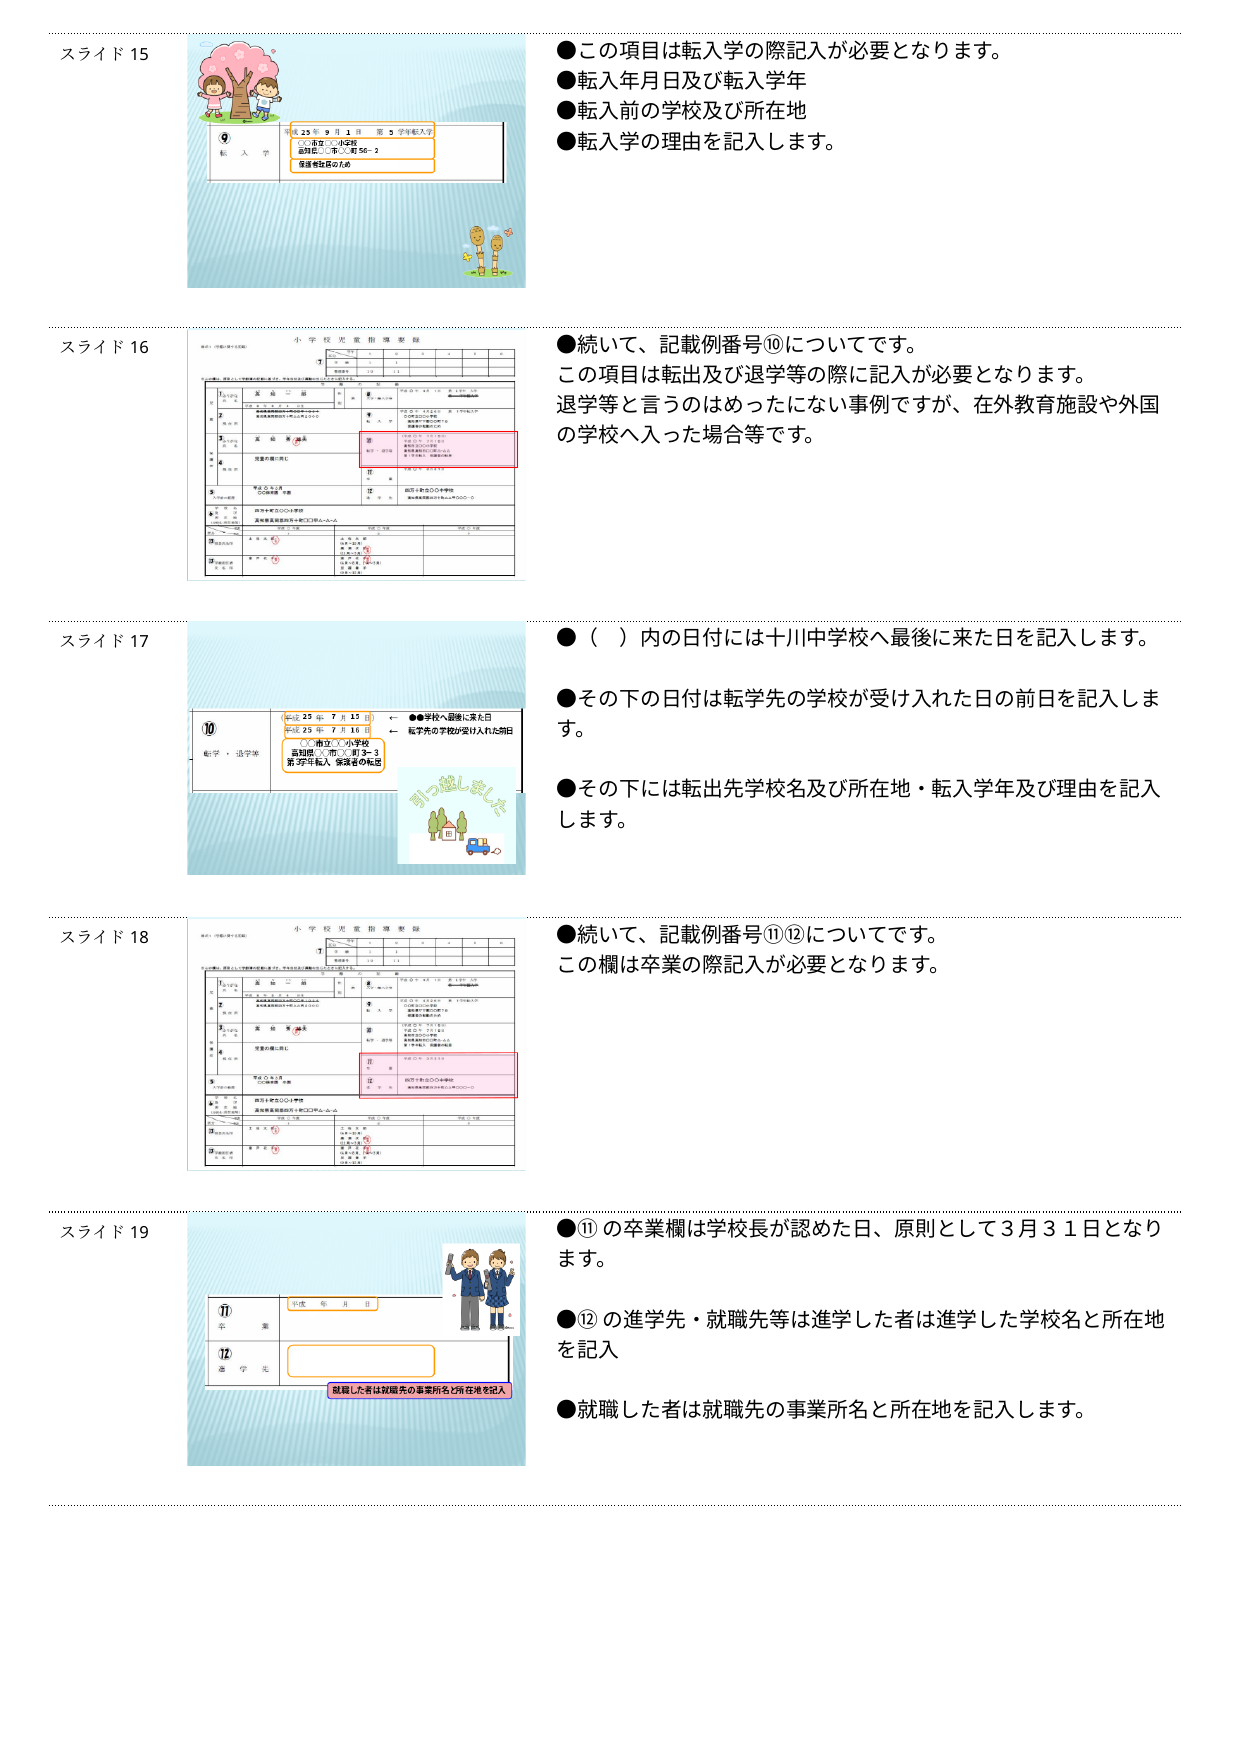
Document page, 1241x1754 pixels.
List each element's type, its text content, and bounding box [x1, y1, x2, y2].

table_cell スライド 15 [49, 33, 177, 327]
table_cell [177, 327, 546, 621]
table_cell ●⑪の卒業欄は学校長が認めた日、原則として３月３１日となります。 ●⑫の進学先・就職先等は進学した者は進学した学校名と所在地を記入 ●就職した者は就職先の事業所名と所在地を記入します。 [546, 1211, 1181, 1505]
table_cell スライド 19 [49, 1211, 177, 1505]
table_cell スライド 18 [49, 917, 177, 1211]
table_cell [177, 917, 546, 1211]
table_cell [177, 1211, 546, 1505]
table_cell [177, 33, 546, 327]
table_cell スライド 16 [49, 327, 177, 621]
table_cell ●続いて、記載例番号⑪⑫についてです。 この欄は卒業の際記入が必要となります。 [546, 917, 1181, 1211]
table_cell ●（ ）内の日付には十川中学校へ最後に来た日を記入します。 ●その下の日付は転学先の学校が受け入れた日の前日を記入します。 ●その下には転出先学校名及び所在地・転入学年及び理由を記入します。 [546, 621, 1181, 917]
table_cell ●この項目は転入学の際記入が必要となります。 ●転入年月日及び転入学年 ●転入前の学校及び所在地 ●転入学の理由を記入します。 [546, 33, 1181, 327]
table_cell スライド 17 [49, 621, 177, 917]
table_cell [177, 621, 546, 917]
table_cell ●続いて、記載例番号⑩についてです。 この項目は転出及び退学等の際に記入が必要となります。 退学等と言うのはめったにない事例ですが、在外教育施設や外国の学校へ入った場合等です。 [546, 327, 1181, 621]
